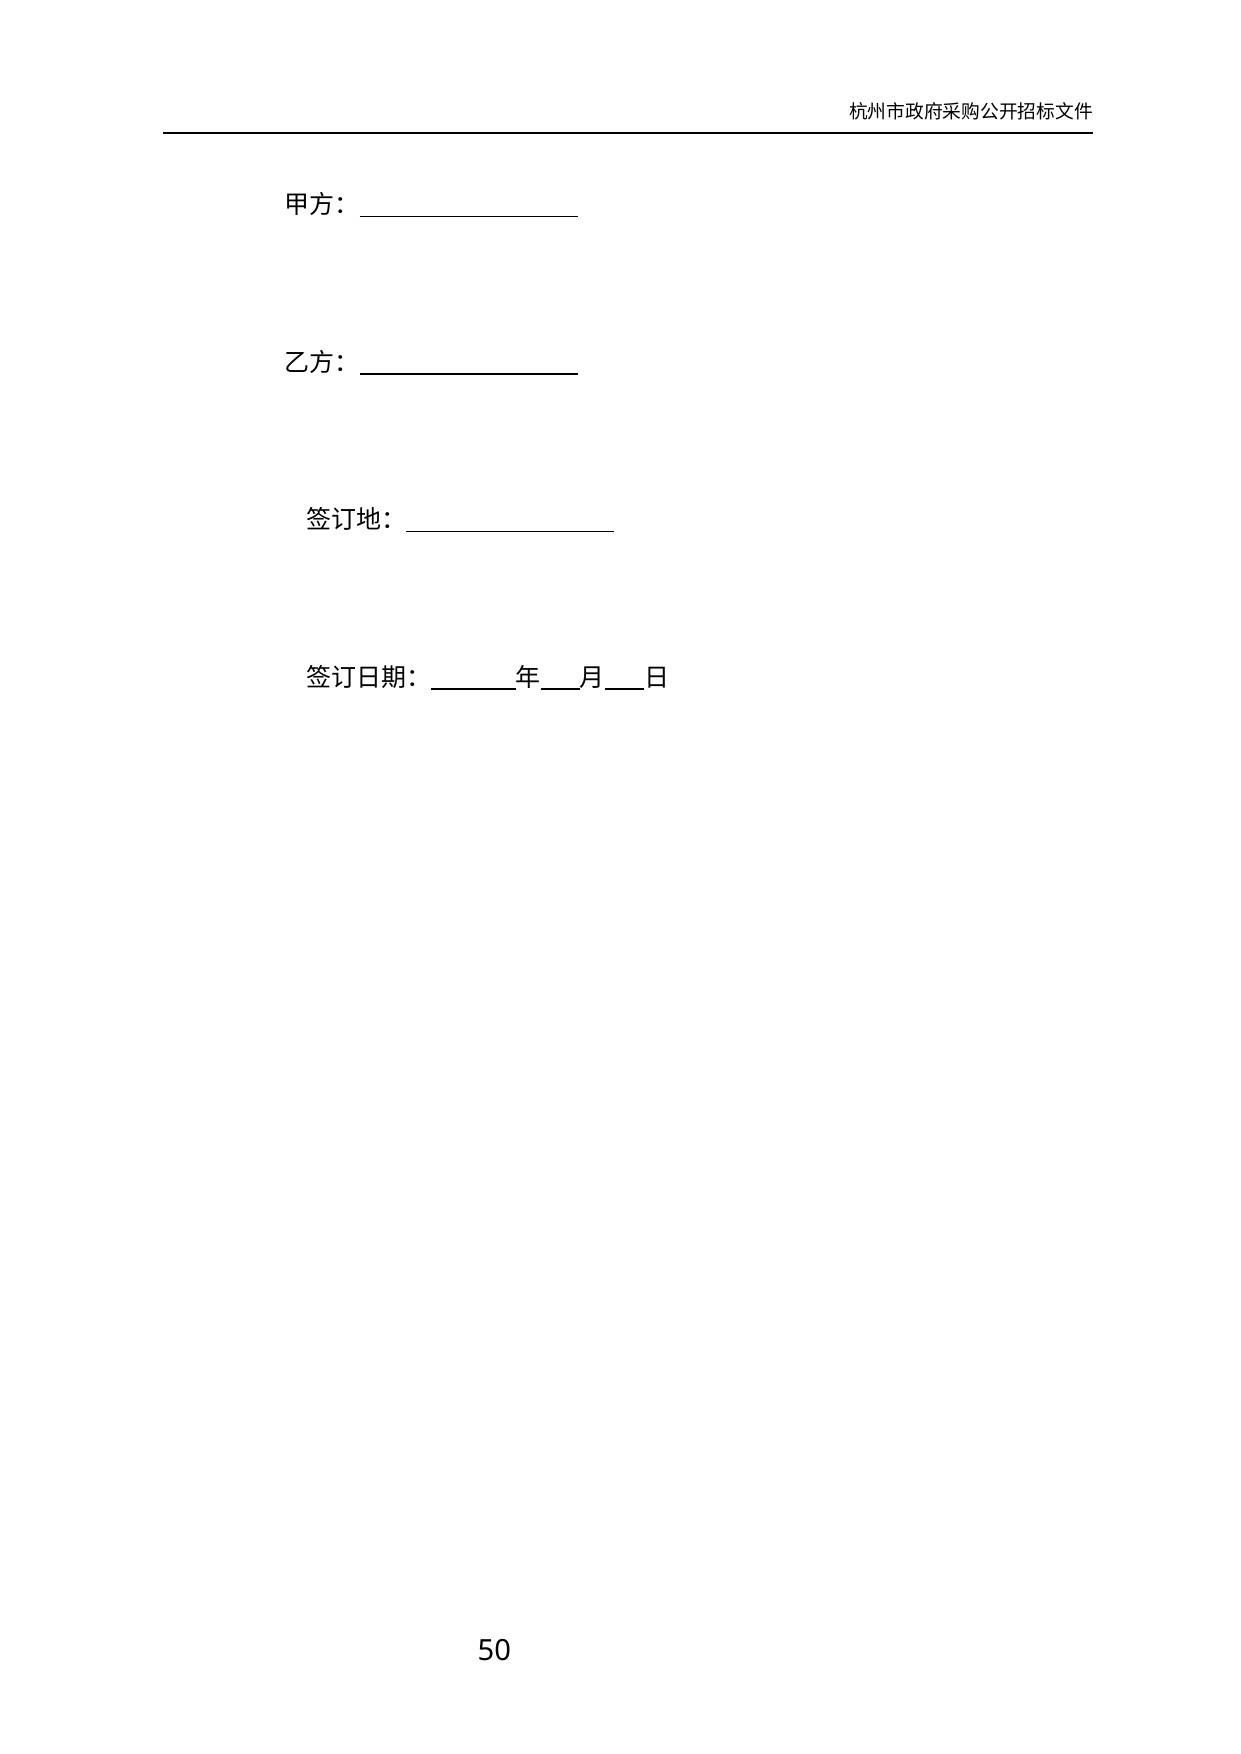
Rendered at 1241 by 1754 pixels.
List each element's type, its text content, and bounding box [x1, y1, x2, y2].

text 甲方： [262, 169, 1093, 236]
text 签订地： [206, 484, 1093, 551]
text 乙方： [262, 327, 1093, 393]
text 签订日期： 年 月 日 [206, 642, 1093, 708]
